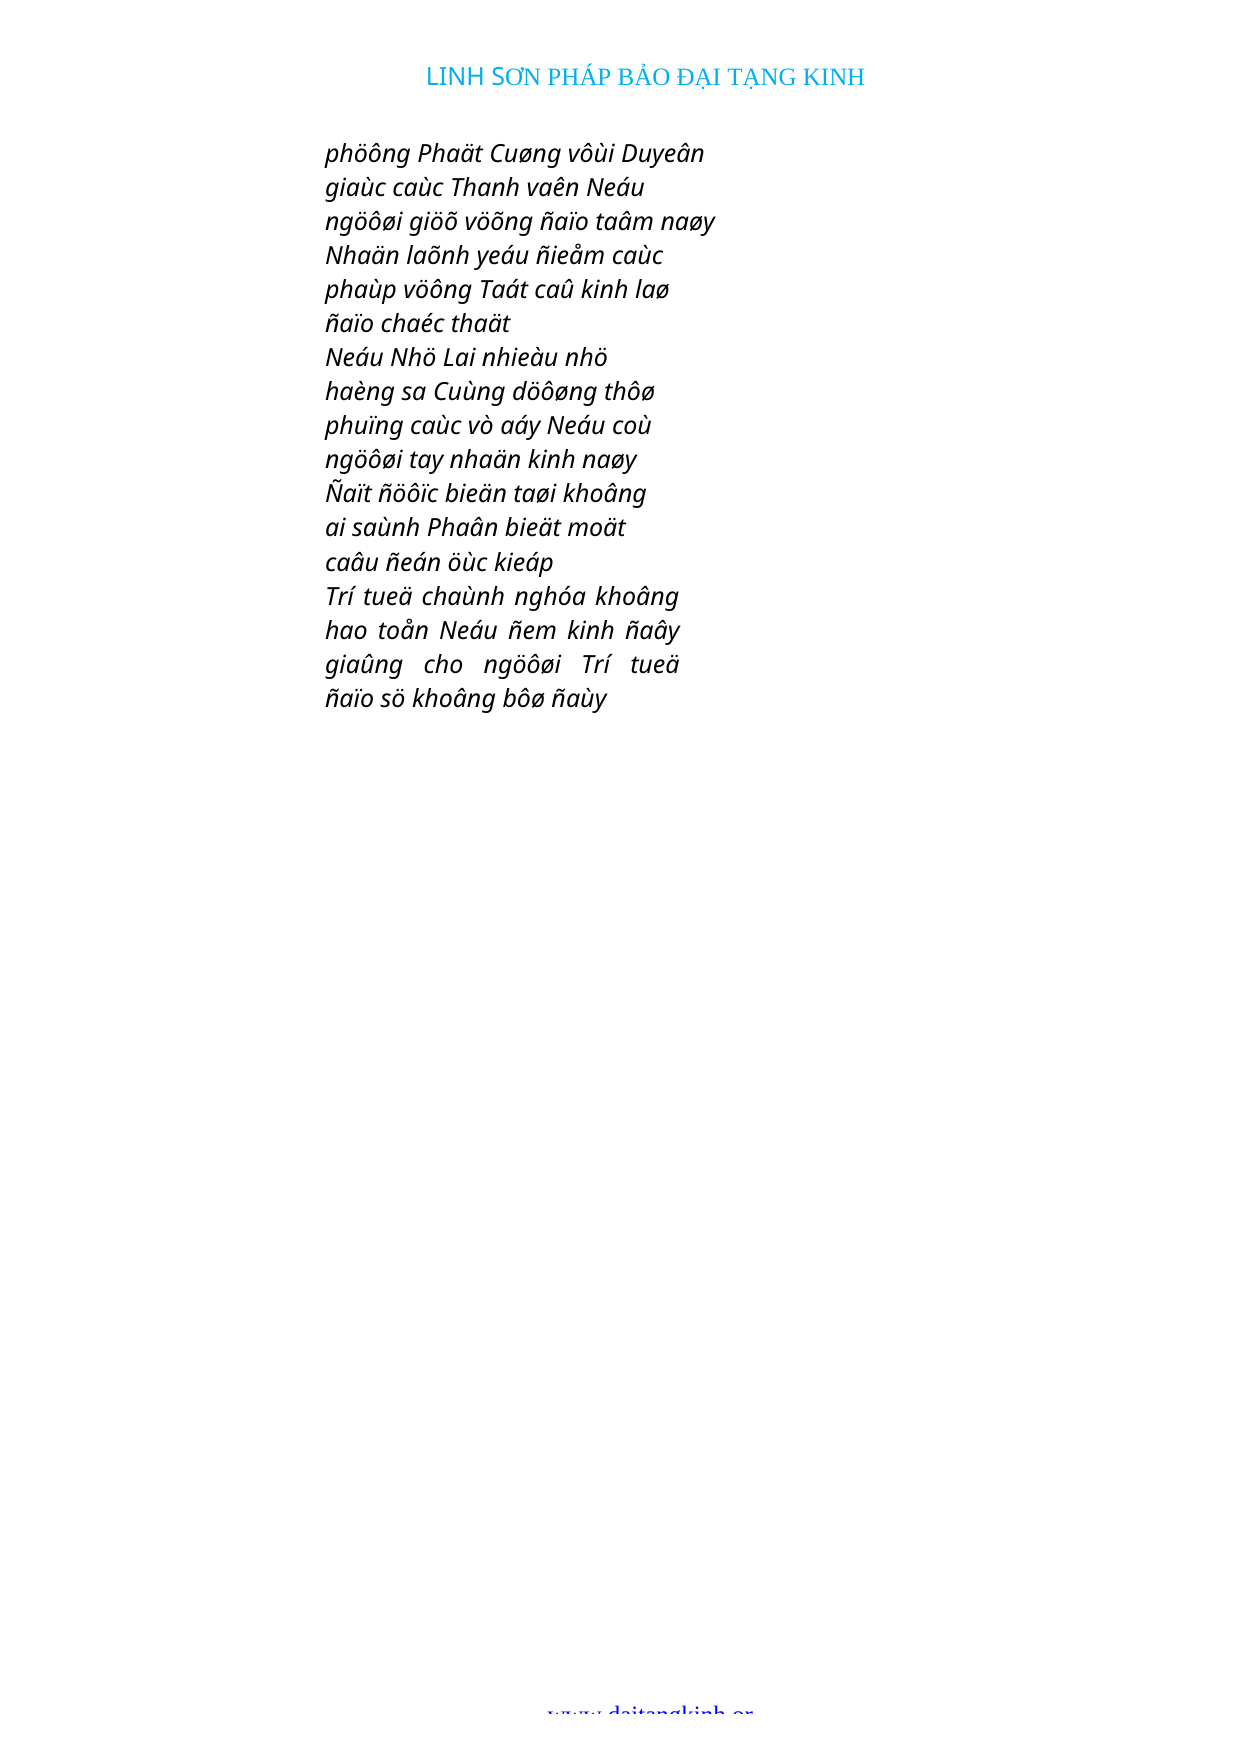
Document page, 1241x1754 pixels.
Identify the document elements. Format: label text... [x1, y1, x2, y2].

text Nhaän laõnh yeáu ñieåm caùc phaùp vöông Taát caû kinh laø ñaïo chaéc thaät [325, 238, 700, 340]
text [325, 135, 727, 238]
text Trí tueä chaùnh nghóa khoâng hao toån Neáu ñem kinh ñaây giaûng cho ngöôøi Trí tueä ñaïo sö khoâng bôø ñaùy [325, 578, 680, 714]
text Neáu Nhö Lai nhieàu nhö haèng sa Cuùng döôøng thôø phuïng caùc vò aáy Neáu coù ngöôøi tay nhaän kinh naøy Ñaït ñöôïc bieän taøi khoâng ai saùnh Phaân bieät moät caâu ñeán öùc kieáp [325, 340, 659, 578]
